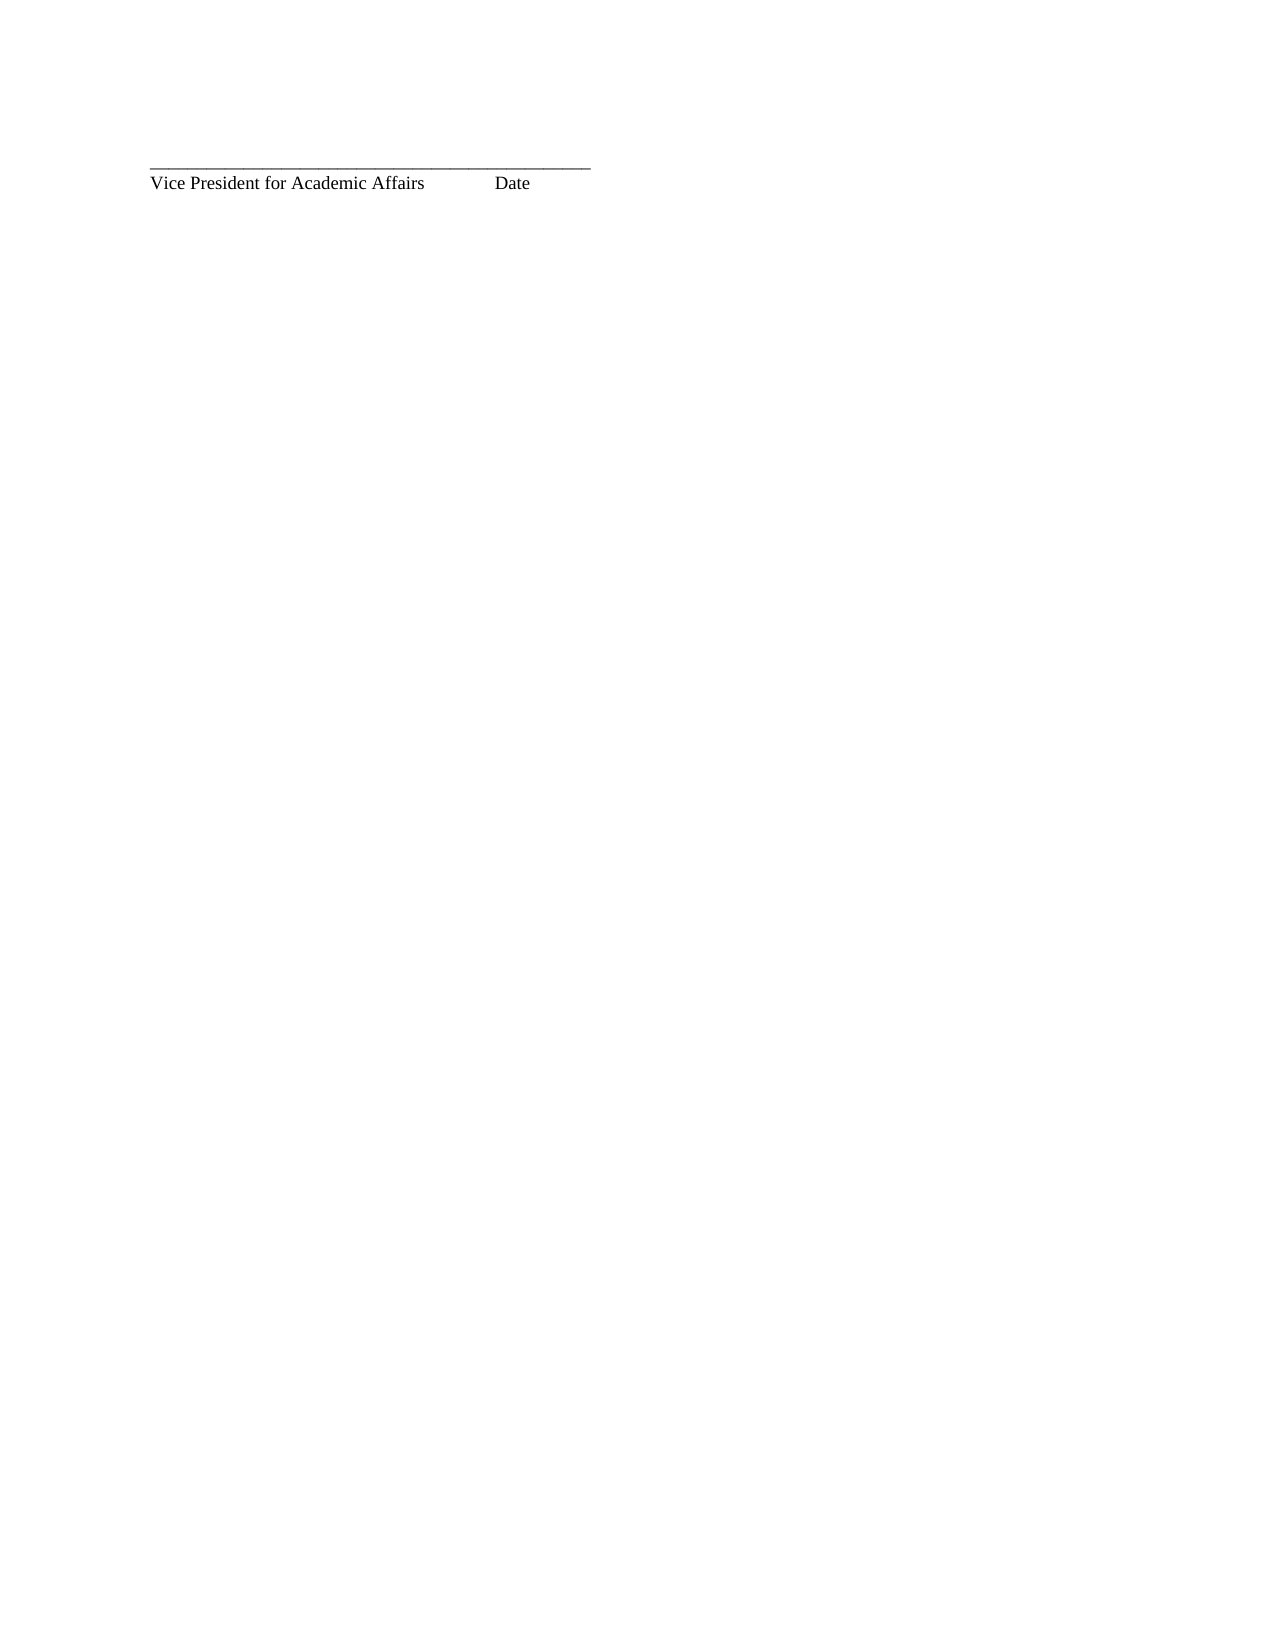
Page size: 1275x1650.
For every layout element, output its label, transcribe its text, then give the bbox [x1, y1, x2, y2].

text Vice President for Academic Affairs Date [150, 172, 1125, 193]
text _______________________________________________ [150, 150, 1125, 172]
